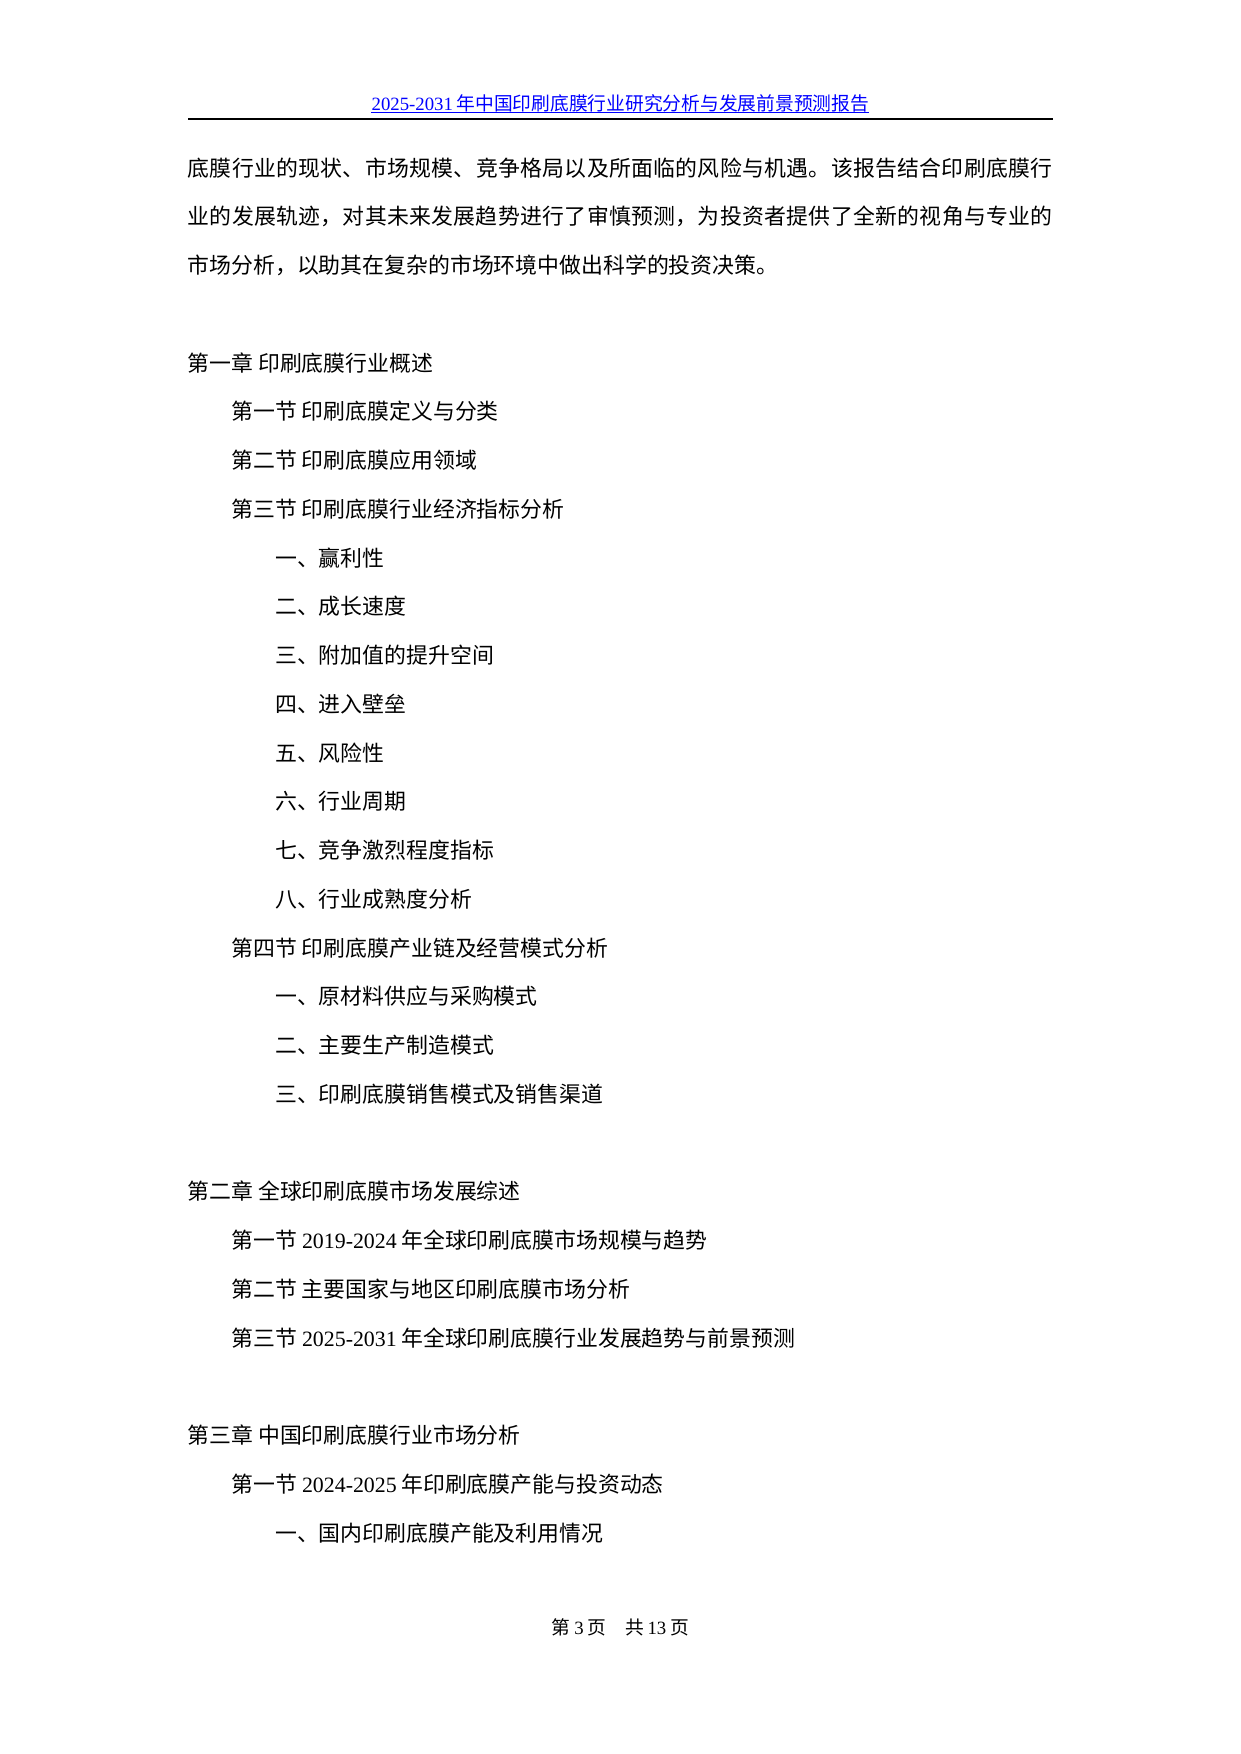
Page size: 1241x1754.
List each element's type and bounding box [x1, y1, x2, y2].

text [187, 150, 1053, 1548]
